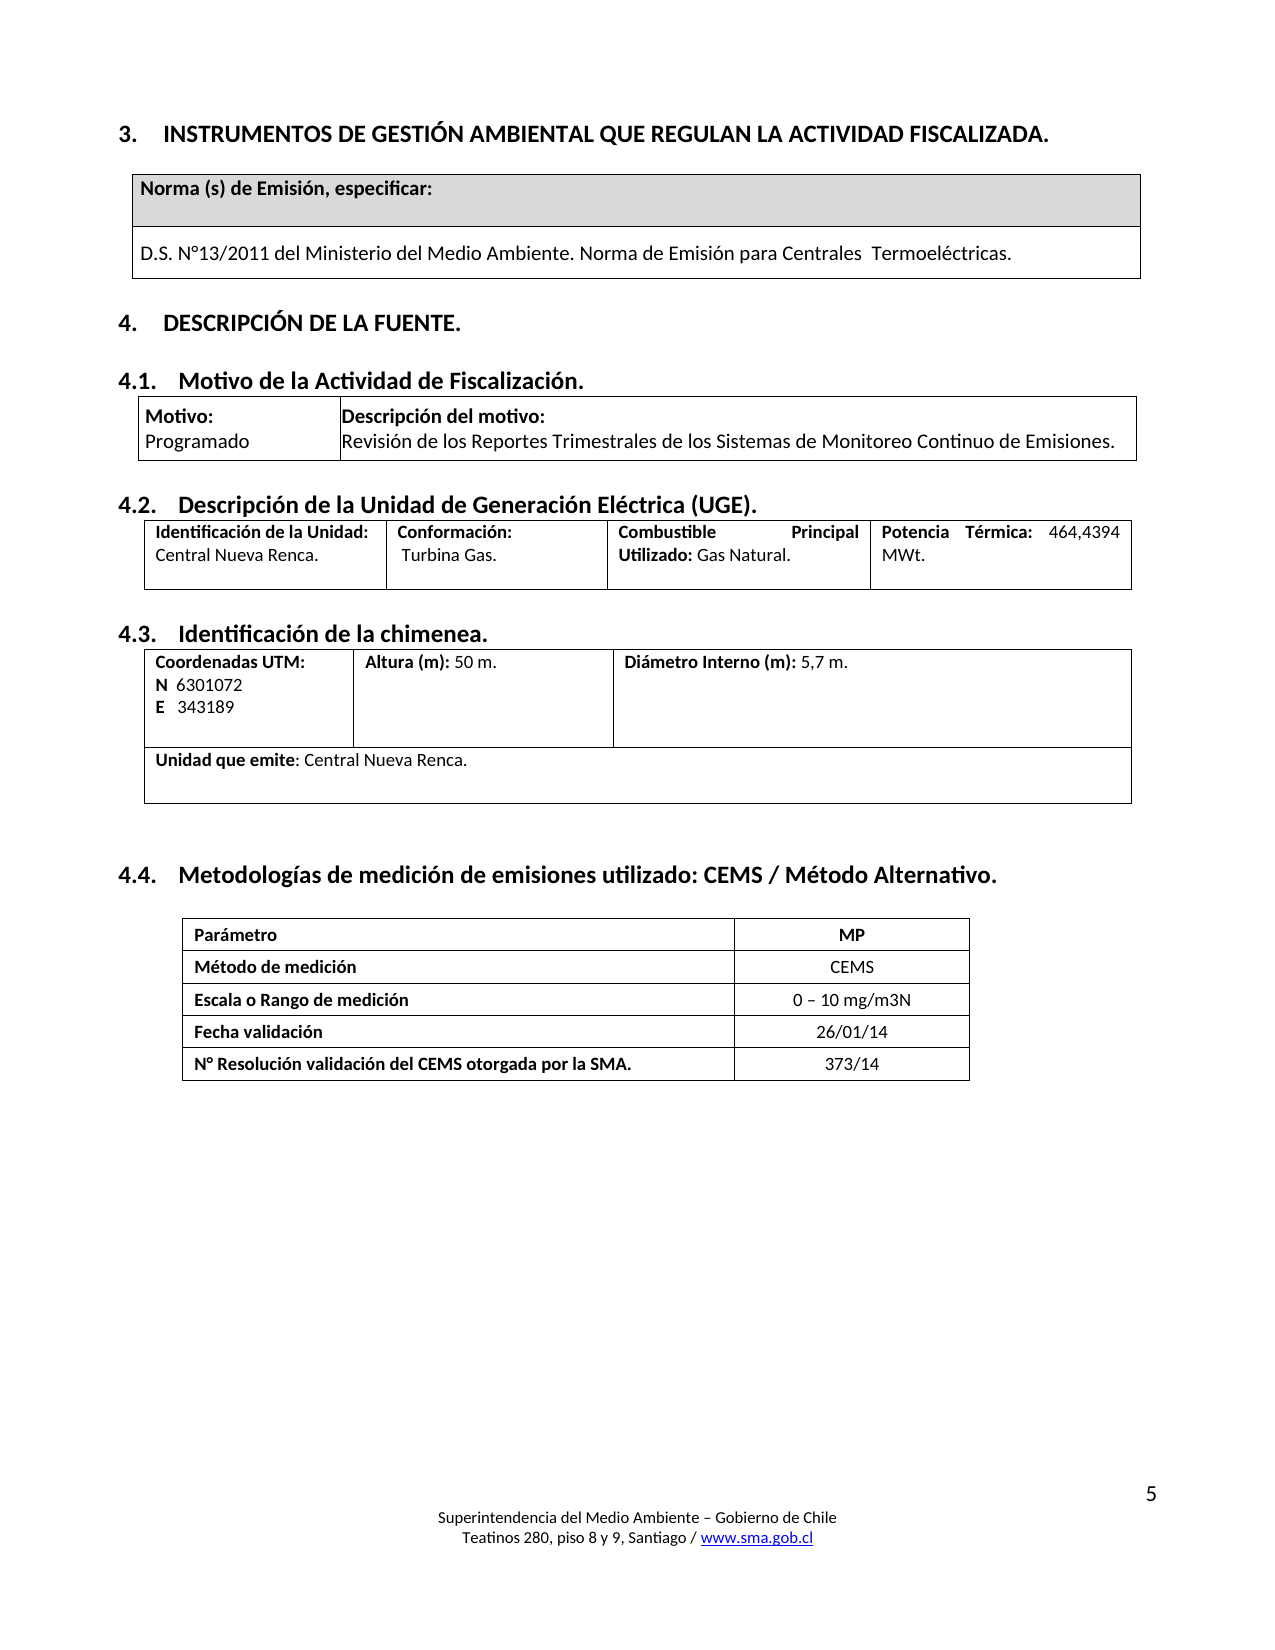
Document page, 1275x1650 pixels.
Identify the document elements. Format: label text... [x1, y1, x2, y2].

table_header Potencia Térmica: 464,4394 MWt. [871, 521, 1131, 589]
table_cell Método de medición [183, 951, 734, 983]
subtitle INSTRUMENTOS DE GESTIÓN AMBIENTAL QUE REGULAN LA ACTIVIDAD FISCALIZADA. [118, 118, 1157, 149]
table_cell 26/01/14 [735, 1016, 969, 1047]
table_header Descripción del motivo: Revisión de los Reportes Trimestrales de los Sistemas de Monitoreo Continuo de Emisiones. [341, 397, 1136, 460]
subtitle DESCRIPCIÓN DE LA FUENTE. [118, 307, 1157, 337]
table_header Norma (s) de Emisión, especificar: [133, 175, 1140, 226]
table_header Diámetro Interno (m): 5,7 m. [614, 650, 1131, 747]
subtitle Metodologías de medición de emisiones utilizado: CEMS / Método Alternativo. [118, 859, 1157, 890]
table_header Altura (m): 50 m. [354, 650, 613, 747]
subtitle Motivo de la Actividad de Fiscalización. [118, 365, 1157, 396]
table_cell CEMS [735, 951, 969, 983]
table_cell Fecha validación [183, 1016, 734, 1047]
table_cell Unidad que emite: Central Nueva Renca. [145, 748, 1131, 802]
table_header Identificación de la Unidad: Central Nueva Renca. [145, 521, 386, 589]
table_cell 0 – 10 mg/m3N [735, 984, 969, 1015]
subtitle Identificación de la chimenea. [118, 618, 1157, 649]
table_cell N° Resolución validación del CEMS otorgada por la SMA. [183, 1048, 734, 1079]
table_cell 373/14 [735, 1048, 969, 1079]
table_header Combustible Principal Utilizado: Gas Natural. [608, 521, 870, 589]
table_header Conformación: Turbina Gas. [387, 521, 607, 589]
table_cell D.S. N°13/2011 del Ministerio del Medio Ambiente. Norma de Emisión para Centrales Termoeléctricas. [133, 227, 1140, 278]
table_header MP [735, 919, 969, 950]
table_header Coordenadas UTM: N 6301072 E 343189 [145, 650, 353, 747]
table_cell Escala o Rango de medición [183, 984, 734, 1015]
table_header Motivo: Programado [139, 397, 340, 460]
subtitle Descripción de la Unidad de Generación Eléctrica (UGE). [118, 489, 1157, 519]
table_header Parámetro [183, 919, 734, 950]
